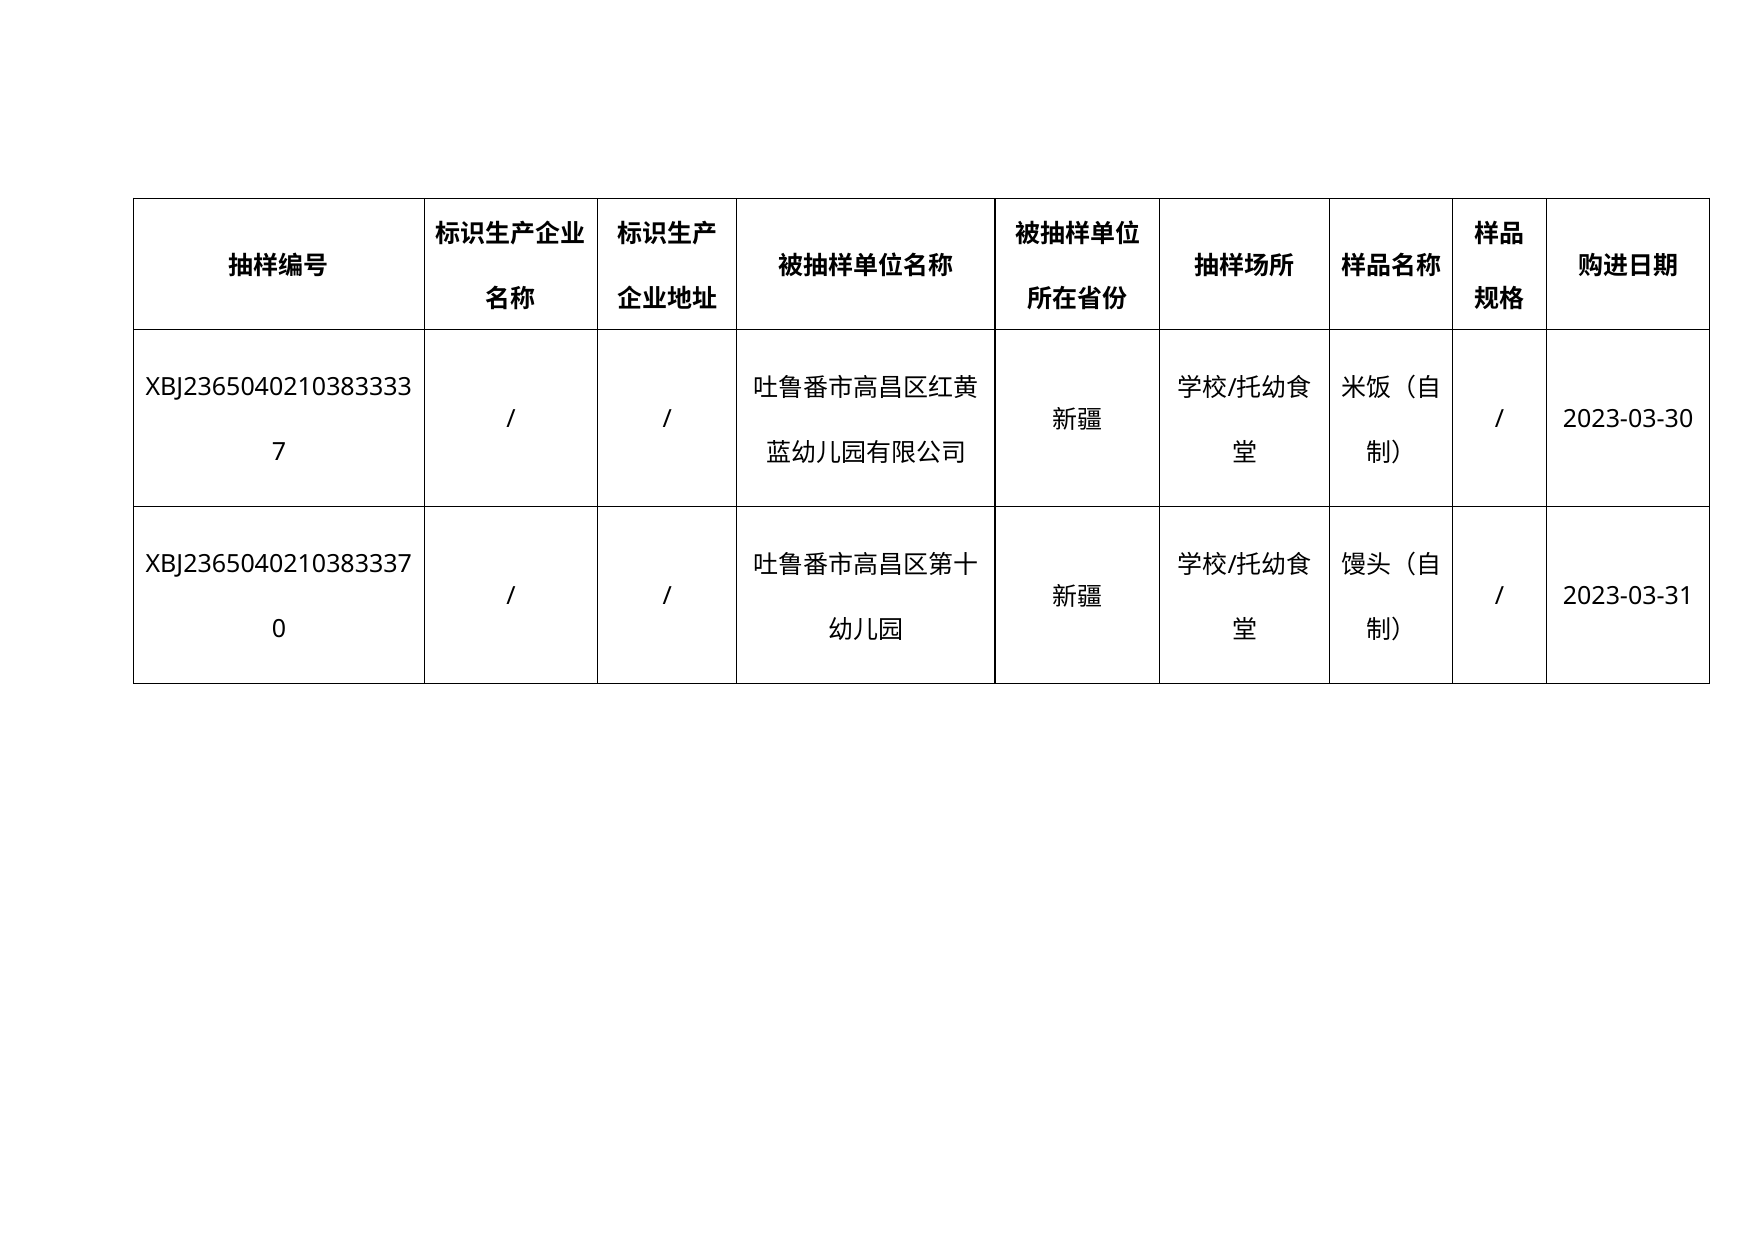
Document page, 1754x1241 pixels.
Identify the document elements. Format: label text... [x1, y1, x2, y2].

table_header 被抽样单位所在省份 [996, 199, 1159, 329]
table_header 样品规格 [1453, 199, 1546, 329]
table_cell 新疆 [996, 330, 1159, 506]
table_header 购进日期 [1547, 199, 1709, 329]
table_cell 学校/托幼食堂 [1160, 507, 1329, 683]
table_cell 米饭（自制） [1330, 330, 1452, 506]
table_header 被抽样单位名称 [737, 199, 994, 329]
table_header 抽样编号 [134, 199, 424, 329]
table_header 标识生产企业地址 [598, 199, 736, 329]
table_cell / [598, 507, 736, 683]
table_header 抽样场所 [1160, 199, 1329, 329]
table_cell / [425, 507, 597, 683]
table_cell / [598, 330, 736, 506]
table_cell 2023-03-30 [1547, 330, 1709, 506]
table_cell XBJ23650402103833337 [134, 330, 424, 506]
table_cell / [425, 330, 597, 506]
table_cell 吐鲁番市高昌区第十幼儿园 [737, 507, 994, 683]
table_cell 新疆 [996, 507, 1159, 683]
table_header 样品名称 [1330, 199, 1452, 329]
table_cell / [1453, 330, 1546, 506]
table_cell / [1453, 507, 1546, 683]
table_cell 学校/托幼食堂 [1160, 330, 1329, 506]
table_cell 2023-03-31 [1547, 507, 1709, 683]
table_header 标识生产企业名称 [425, 199, 597, 329]
table_cell 吐鲁番市高昌区红黄蓝幼儿园有限公司 [737, 330, 994, 506]
table_cell XBJ23650402103833370 [134, 507, 424, 683]
table_cell 馒头（自制） [1330, 507, 1452, 683]
